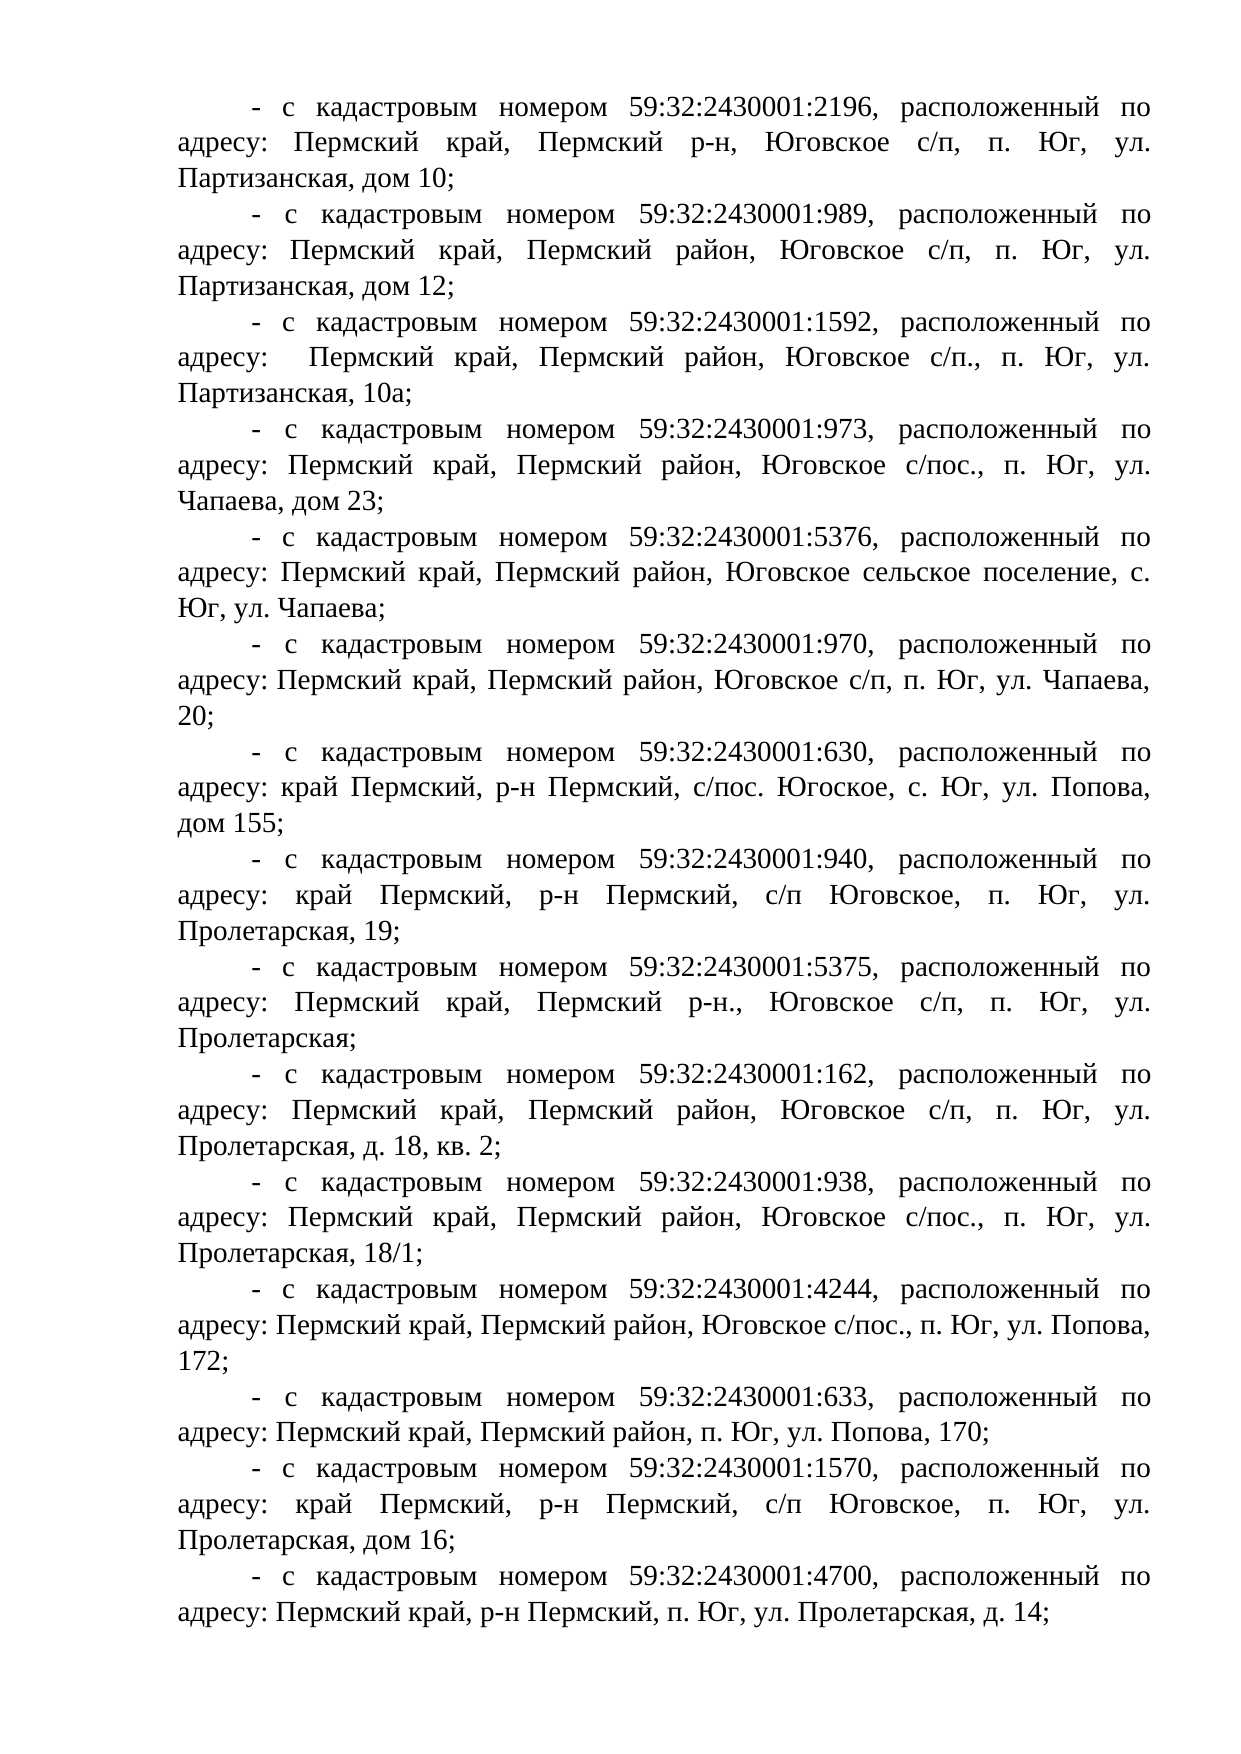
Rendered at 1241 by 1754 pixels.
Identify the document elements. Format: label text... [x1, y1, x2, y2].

text - с кадастровым номером 59:32:2430001:5376, расположенный по адресу: Пермский край, Пермский район, Юговское сельское поселение, с. Юг, ул. Чапаева; [177, 519, 1152, 624]
text - с кадастровым номером 59:32:2430001:633, расположенный по адресу: Пермский край, Пермский район, п. Юг, ул. Попова, 170; [177, 1379, 1152, 1448]
text - с кадастровым номером 59:32:2430001:973, расположенный по адресу: Пермский край, Пермский район, Юговское с/пос., п. Юг, ул. Чапаева, дом 23; [177, 411, 1152, 516]
text - с кадастровым номером 59:32:2430001:2196, расположенный по адресу: Пермский край, Пермский р-н, Юговское с/п, п. Юг, ул. Партизанская, дом 10; [177, 89, 1152, 194]
text - с кадастровым номером 59:32:2430001:1592, расположенный по адресу: Пермский край, Пермский район, Юговское с/п., п. Юг, ул. Партизанская, 10а; [177, 304, 1152, 409]
text - с кадастровым номером 59:32:2430001:1570, расположенный по адресу: край Пермский, р-н Пермский, с/п Юговское, п. Юг, ул. Пролетарская, дом 16; [177, 1450, 1152, 1556]
text - с кадастровым номером 59:32:2430001:162, расположенный по адресу: Пермский край, Пермский район, Юговское с/п, п. Юг, ул. Пролетарская, д. 18, кв. 2; [177, 1056, 1152, 1161]
text - с кадастровым номером 59:32:2430001:938, расположенный по адресу: Пермский край, Пермский район, Юговское с/пос., п. Юг, ул. Пролетарская, 18/1; [177, 1164, 1152, 1269]
text - с кадастровым номером 59:32:2430001:4244, расположенный по адресу: Пермский край, Пермский район, Юговское с/пос., п. Юг, ул. Попова, 172; [177, 1271, 1152, 1376]
text - с кадастровым номером 59:32:2430001:940, расположенный по адресу: край Пермский, р-н Пермский, с/п Юговское, п. Юг, ул. Пролетарская, 19; [177, 841, 1152, 946]
text - с кадастровым номером 59:32:2430001:4700, расположенный по адресу: Пермский край, р-н Пермский, п. Юг, ул. Пролетарская, д. 14; [177, 1558, 1152, 1627]
text - с кадастровым номером 59:32:2430001:5375, расположенный по адресу: Пермский край, Пермский р-н., Юговское с/п, п. Юг, ул. Пролетарская; [177, 949, 1152, 1054]
text - с кадастровым номером 59:32:2430001:970, расположенный по адресу: Пермский край, Пермский район, Юговское с/п, п. Юг, ул. Чапаева, 20; [177, 626, 1152, 731]
text - с кадастровым номером 59:32:2430001:989, расположенный по адресу: Пермский край, Пермский район, Юговское с/п, п. Юг, ул. Партизанская, дом 12; [177, 196, 1152, 301]
text - с кадастровым номером 59:32:2430001:630, расположенный по адресу: край Пермский, р-н Пермский, с/пос. Югоское, с. Юг, ул. Попова, дом 155; [177, 734, 1152, 839]
